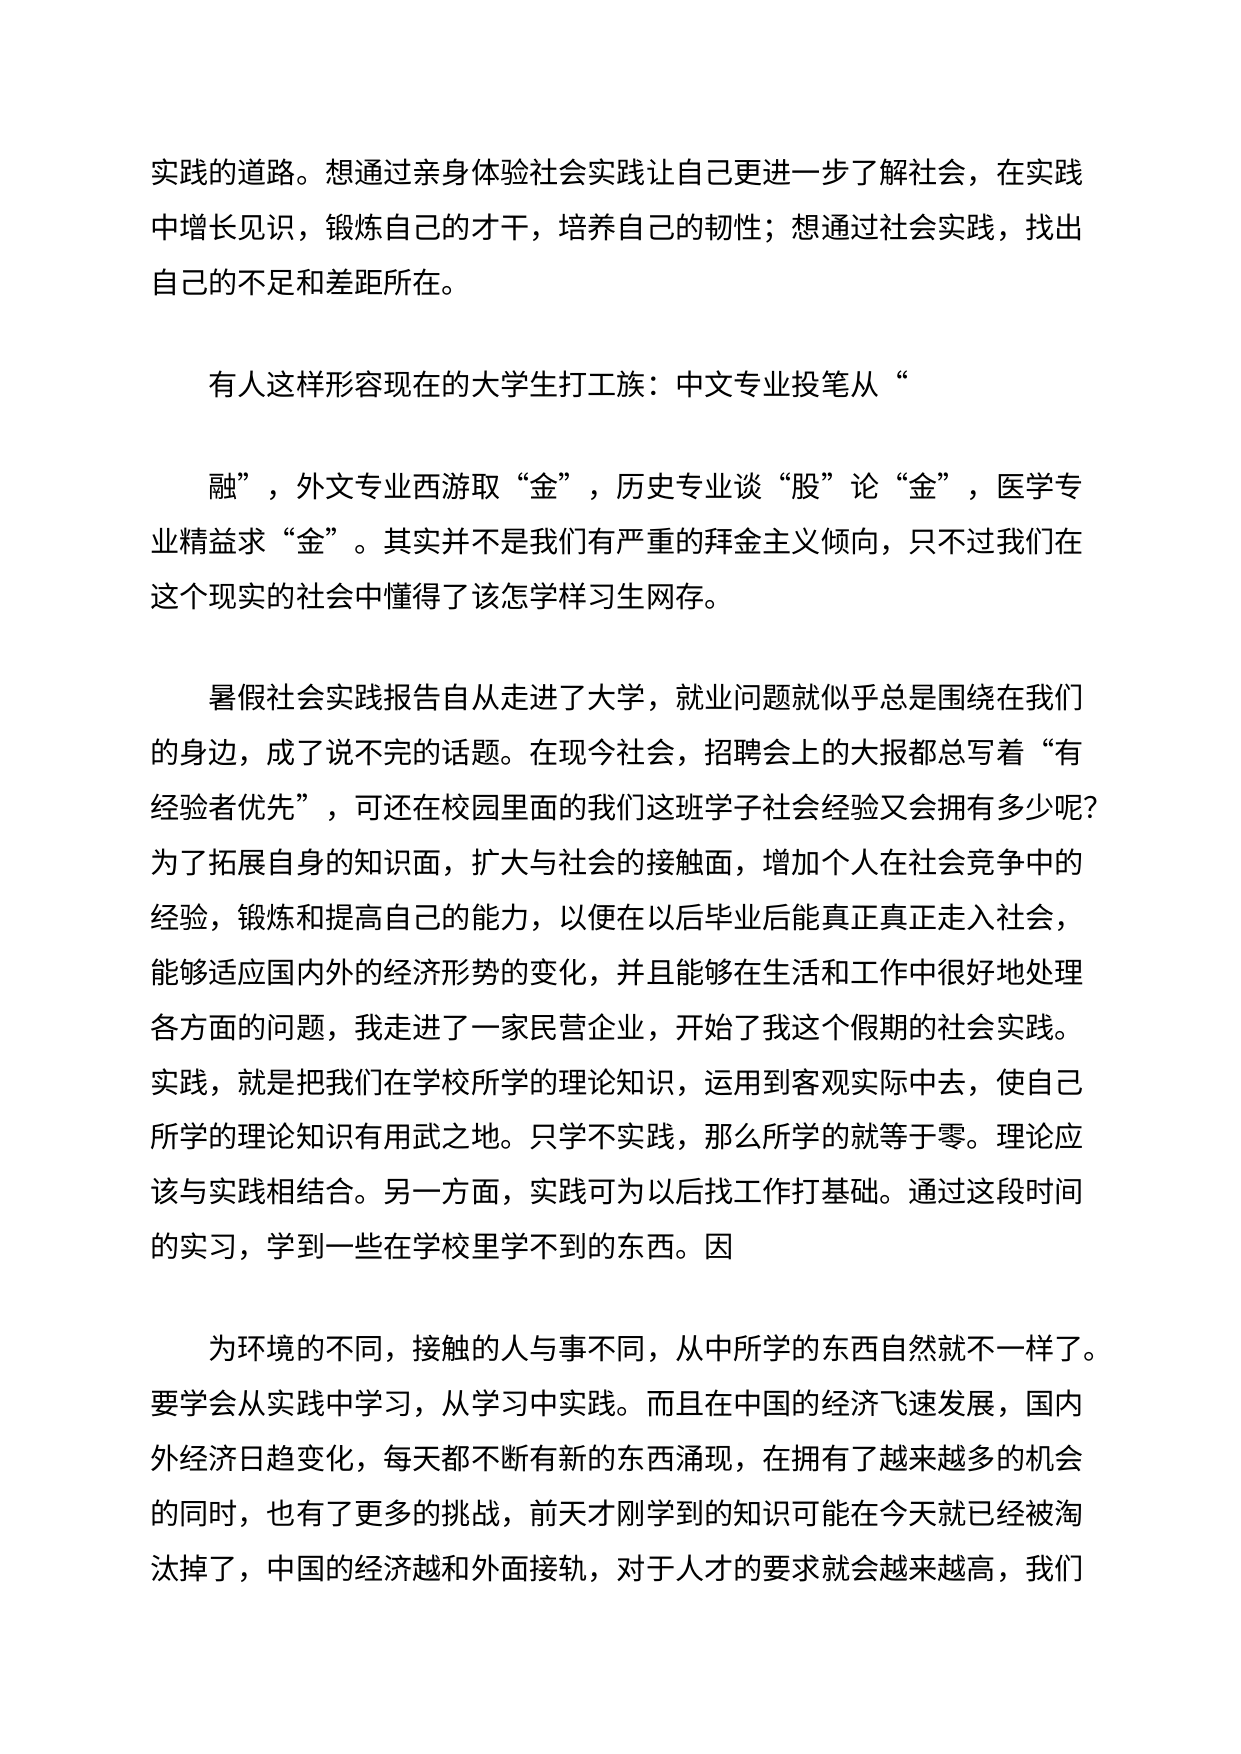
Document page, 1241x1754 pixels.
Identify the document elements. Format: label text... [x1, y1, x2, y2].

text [150, 150, 1090, 302]
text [150, 1326, 1090, 1587]
text 暑假社会实践报告自从走进了大学，就业问题就似乎总是围绕在我们的身边，成了说不完的话题。在现今社会，招聘会上的大报都总写着“有经验者优先”，可还在校园里面的我们这班学子社会经验又会拥有多少呢？为了拓展自身的知识面，扩大与社会的接触面，增加个人在社会竞争中的经验，锻炼和提高自己的能力，以便在以后毕业后能真正真正走入社会，能够适应国内外的经济形势的变化，并且能够在生活和工作中很好地处理各方面的问题，我走进了一家民营企业，开始了我这个假期的社会实践。实践，就是把我们在学校所学的理论知识，运用到客观实际中去，使自己所学的理论知识有用武之地。只学不实践，那么所学的就等于零。理论应该与实践相结合。另一方面，实践可为以后找工作打基础。通过这段时间的实习，学到一些在学校里学不到的东西。因 [150, 675, 1090, 1266]
text 融”，外文专业西游取“金”，历史专业谈“股”论“金”，医学专业精益求“金”。其实并不是我们有严重的拜金主义倾向，只不过我们在这个现实的社会中懂得了该怎学样习生网存。 [150, 463, 1090, 615]
text 有人这样形容现在的大学生打工族：中文专业投笔从“ [150, 362, 1090, 404]
